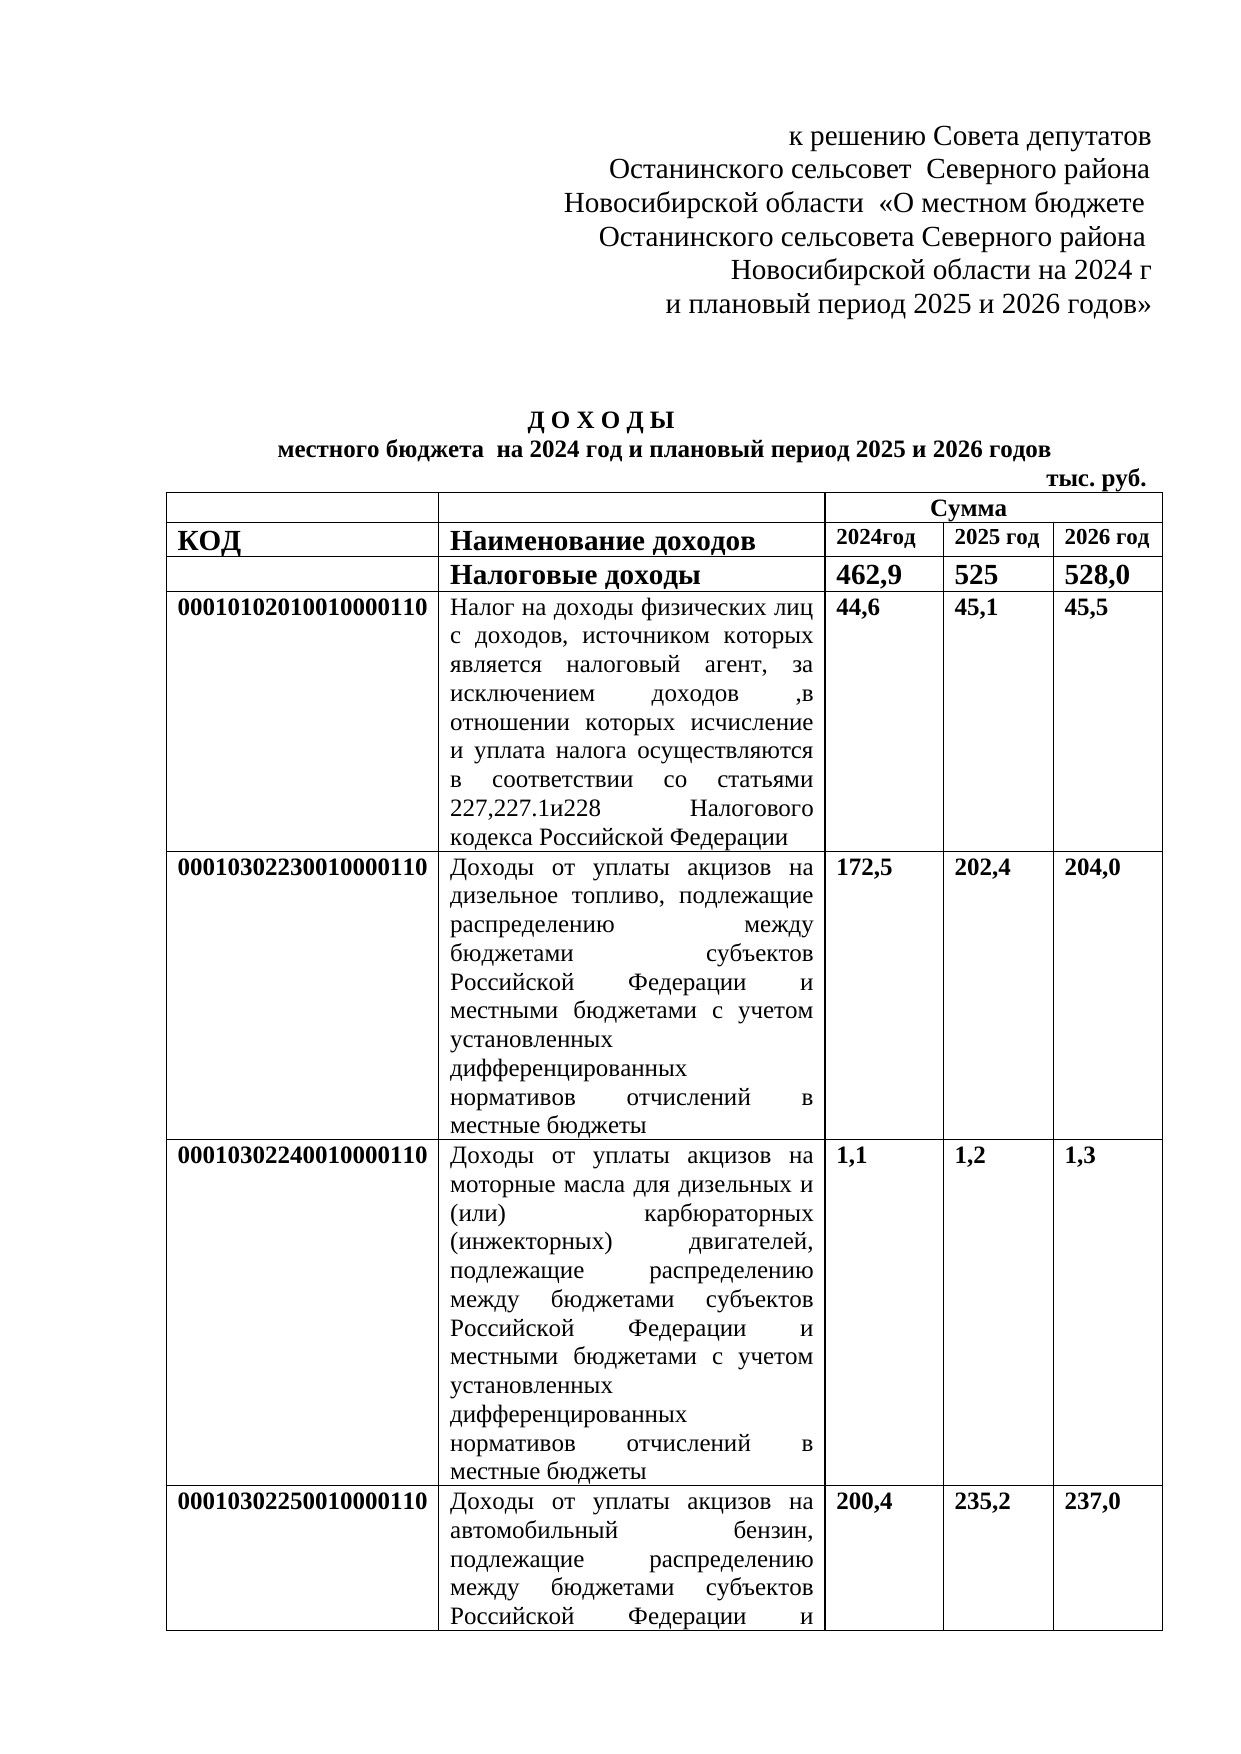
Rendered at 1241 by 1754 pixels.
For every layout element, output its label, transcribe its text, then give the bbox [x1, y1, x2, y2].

table_cell 202,4 [944, 852, 1053, 1139]
table_cell 528,0 [1054, 557, 1162, 591]
text местного бюджета на 2024 год и плановый период 2025 и 2026 годов [177, 434, 1152, 463]
text тыс. руб. [177, 463, 1152, 492]
table_cell 200,4 [826, 1486, 943, 1630]
table_cell Налог на доходы физических лиц с доходов, источником которых является налоговый агент, за исключением доходов ,в отношении которых исчисление и уплата налога осуществляются в соответствии со статьями 227,227.1и228 Налогового кодекса Российской Федерации [439, 592, 824, 851]
table_cell 525 [944, 557, 1053, 591]
table_cell 44,6 [826, 592, 943, 851]
table_cell 2024год [826, 523, 943, 556]
table_cell 45,1 [944, 592, 1053, 851]
text Останинского сельсовет Северного района [177, 152, 1152, 185]
table_cell 00010302230010000110 [167, 852, 438, 1139]
table_cell 00010302240010000110 [167, 1140, 438, 1485]
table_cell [167, 1486, 438, 1630]
table_cell Налоговые доходы [439, 557, 824, 591]
table_cell 00010102010010000110 [167, 592, 438, 851]
table_cell 1,1 [826, 1140, 943, 1485]
table_cell 172,5 [826, 852, 943, 1139]
table_header [167, 493, 438, 522]
table_cell Доходы от уплаты акцизов на моторные масла для дизельных и (или) карбюраторных (инжекторных) двигателей, подлежащие распределению между бюджетами субъектов Российской Федерации и местными бюджетами с учетом установленных дифференцированных нормативов отчислений в местные бюджеты [439, 1140, 824, 1485]
table_cell КОД [167, 523, 438, 556]
table_cell 1,3 [1054, 1140, 1162, 1485]
table_header [439, 493, 824, 522]
text к решению Совета депутатов [177, 118, 1152, 152]
table_cell 2025 год [944, 523, 1053, 556]
text Новосибирской области «О местном бюджете [177, 185, 1152, 219]
table_header Сумма [826, 493, 1162, 522]
table_cell 462,9 [826, 557, 943, 591]
text Д О Х О Д Ы [177, 406, 1152, 434]
table_cell Наименование доходов [439, 523, 824, 556]
text Новосибирской области на 2024 г [177, 252, 1152, 286]
table_cell 1,2 [944, 1140, 1053, 1485]
table_cell 237,0 [1054, 1486, 1162, 1630]
table_cell [167, 557, 438, 591]
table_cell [439, 1486, 824, 1630]
text Останинского сельсовета Северного района [177, 219, 1152, 252]
text и плановый период 2025 и 2026 годов» [177, 286, 1152, 319]
table_cell 2026 год [1054, 523, 1162, 556]
table_cell 235,2 [944, 1486, 1053, 1630]
table_cell Доходы от уплаты акцизов на дизельное топливо, подлежащие распределению между бюджетами субъектов Российской Федерации и местными бюджетами с учетом установленных дифференцированных нормативов отчислений в местные бюджеты [439, 852, 824, 1139]
table_cell 204,0 [1054, 852, 1162, 1139]
table_cell 45,5 [1054, 592, 1162, 851]
